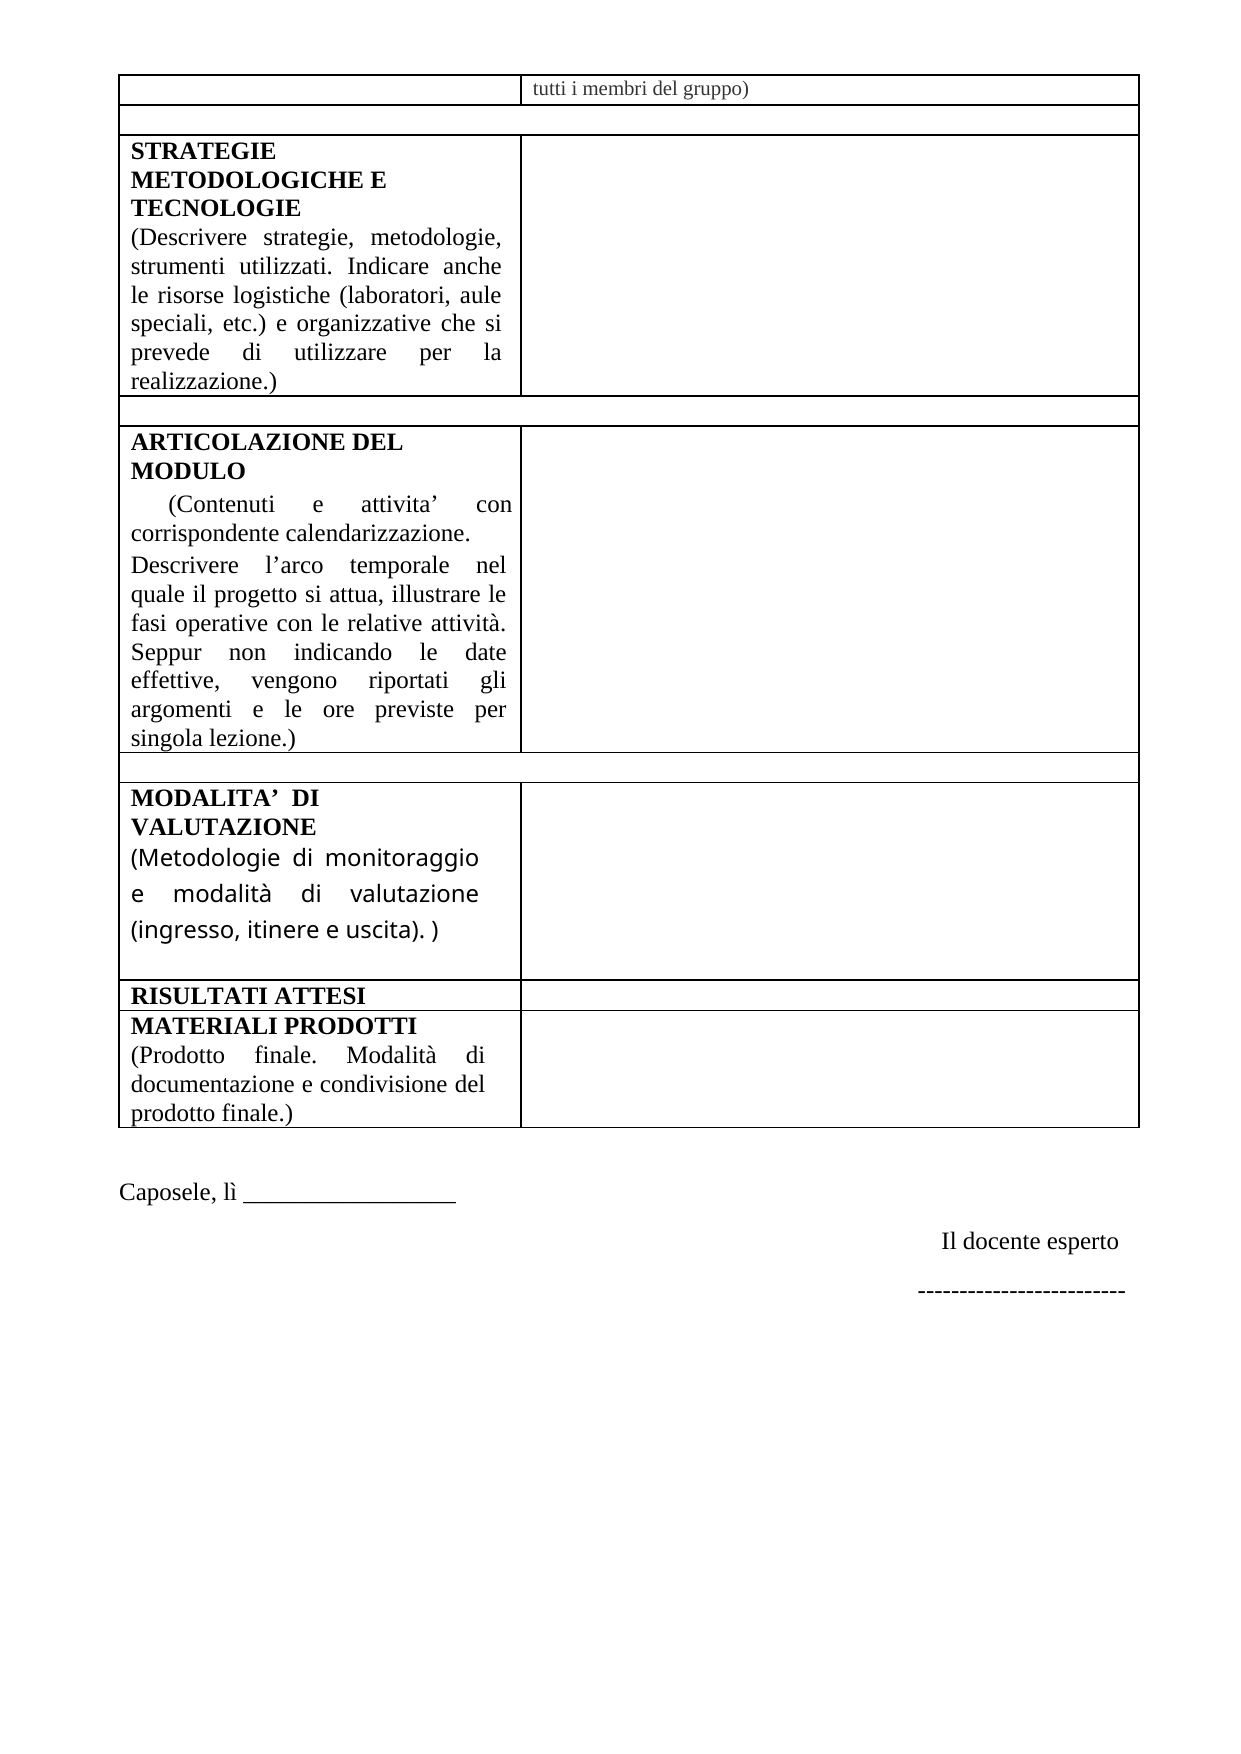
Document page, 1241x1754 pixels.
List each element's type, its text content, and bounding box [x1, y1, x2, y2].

table_cell [522, 783, 1138, 979]
table_cell RISULTATI ATTESI [120, 981, 520, 1009]
text Il docente esperto [119, 1226, 1126, 1255]
table_cell [522, 427, 1138, 752]
table_cell [522, 1011, 1138, 1126]
table_cell MODALITA’ DI VALUTAZIONE (Metodologie di monitoraggio e modalità di valutazione (ingresso, itinere e uscita). ) [120, 783, 520, 979]
table_cell [120, 76, 520, 104]
table_cell STRATEGIE METODOLOGICHE E TECNOLOGIE (Descrivere strategie, metodologie, strumenti utilizzati. Indicare anche le risorse logistiche (laboratori, aule speciali, etc.) e organizzative che si prevede di utilizzare per la realizzazione.) [120, 136, 520, 395]
table_cell ARTICOLAZIONE DEL MODULO (Contenuti e attivita’ con corrispondente calendarizzazione. Descrivere l’arco temporale nel quale il progetto si attua, illustrare le fasi operative con le relative attività. Seppur non indicando le date effettive, vengono riportati gli argomenti e le ore previste per singola lezione.) [120, 427, 520, 752]
table_cell [521, 106, 1138, 134]
text Caposele, lì _________________ [119, 1177, 1125, 1206]
text ------------------------- [119, 1275, 1126, 1304]
table_cell [521, 397, 1138, 425]
table_cell [120, 397, 521, 425]
table_cell [120, 753, 521, 782]
table_cell [120, 106, 521, 134]
table_cell [521, 753, 1138, 782]
table_cell tutti i membri del gruppo) [522, 76, 1138, 104]
table_cell [522, 981, 1138, 1009]
table_cell MATERIALI PRODOTTI (Prodotto finale. Modalità di documentazione e condivisione del prodotto finale.) [120, 1011, 520, 1126]
table_cell [522, 136, 1138, 395]
